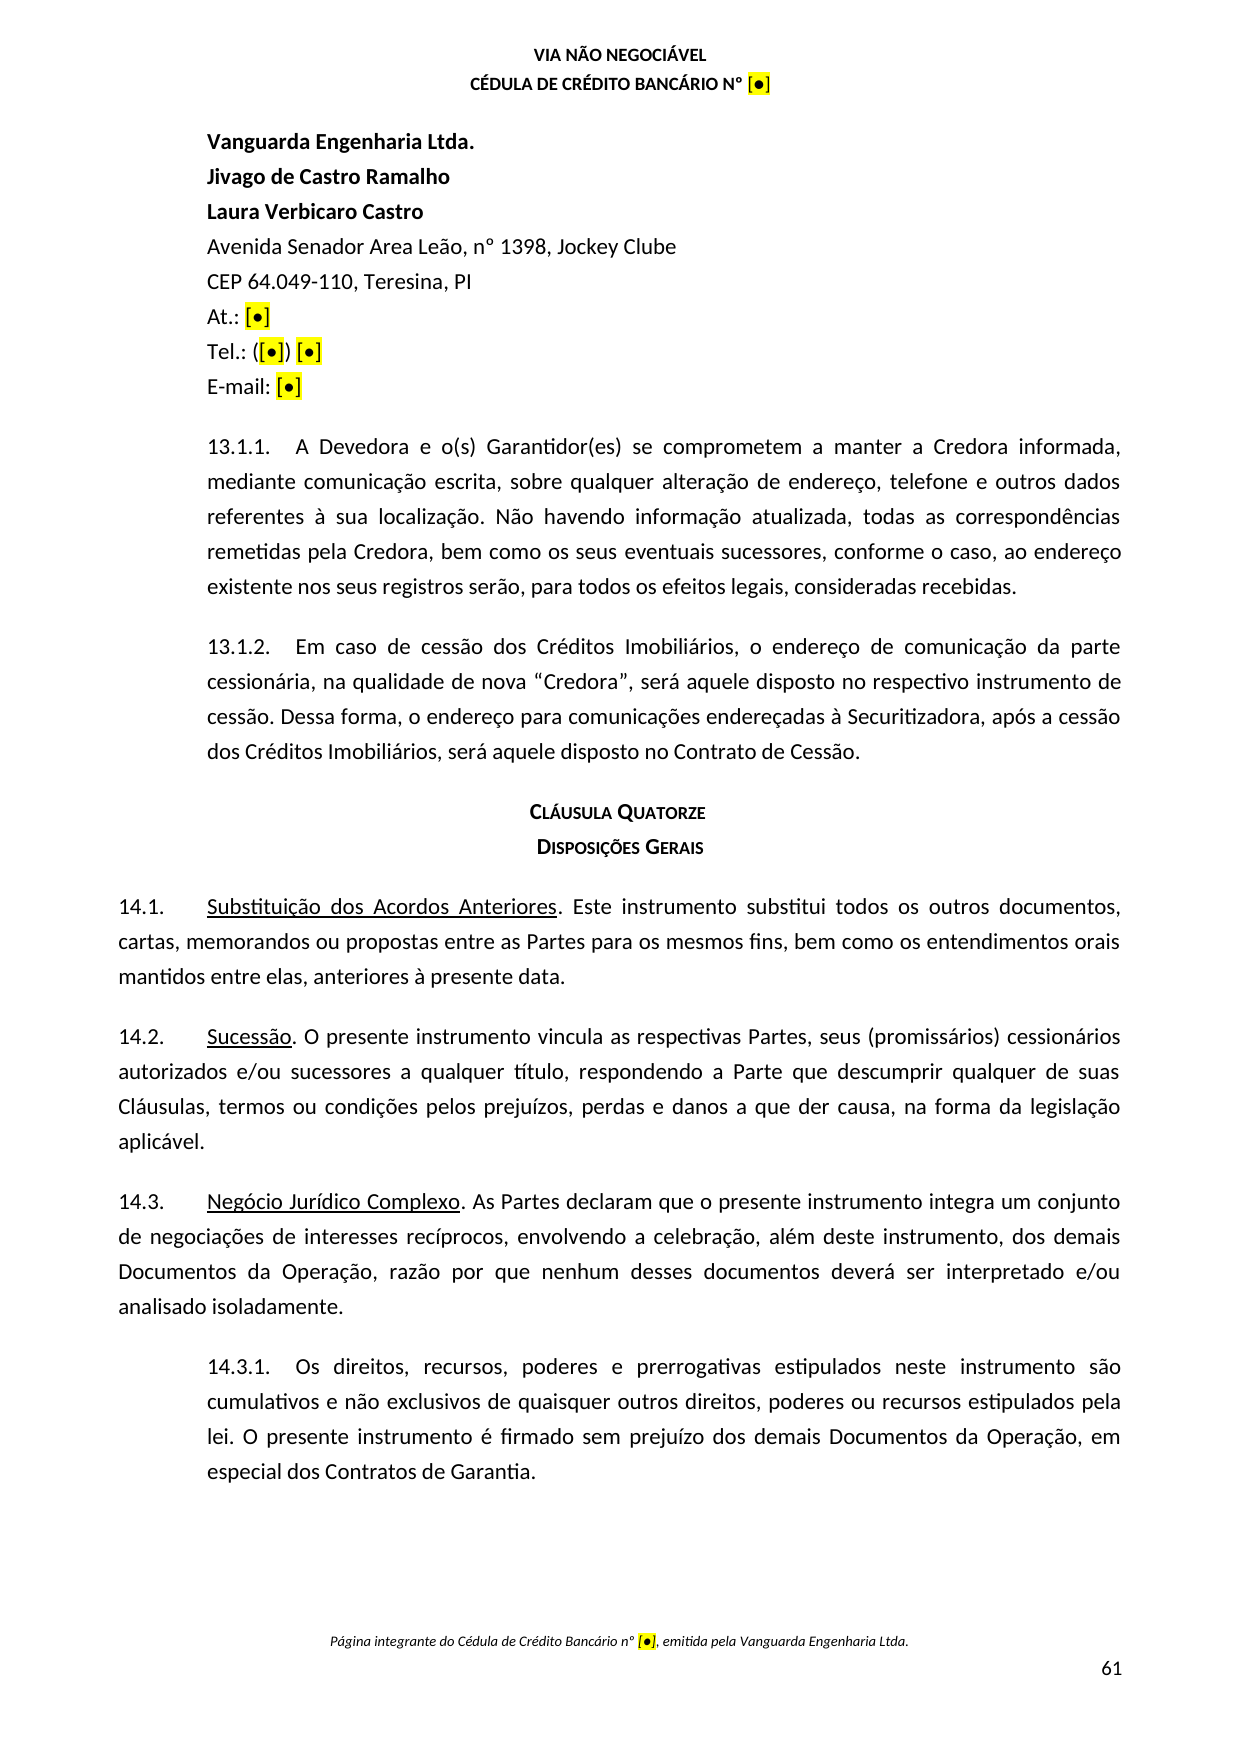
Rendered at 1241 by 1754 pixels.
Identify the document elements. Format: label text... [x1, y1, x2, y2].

list Negócio Jurídico Complexo. As Partes declaram que o presente instrumento integra um conjunto de negociações de interesses recíprocos, envolvendo a celebração, além deste instrumento, dos demais Documentos da Operação, razão por que nenhum desses documentos deverá ser interpretado e/ou analisado isoladamente. [118, 1187, 1122, 1320]
list Substituição dos Acordos Anteriores. Este instrumento substitui todos os outros documentos, cartas, memorandos ou propostas entre as Partes para os mesmos fins, bem como os entendimentos orais mantidos entre elas, anteriores à presente data. [118, 892, 1122, 990]
list Sucessão. O presente instrumento vincula as respectivas Partes, seus (promissários) cessionários autorizados e/ou sucessores a qualquer título, respondendo a Parte que descumprir qualquer de suas Cláusulas, termos ou condições pelos prejuízos, perdas e danos a que der causa, na forma da legislação aplicável. [118, 1022, 1122, 1155]
list Em caso de cessão dos Créditos Imobiliários, o endereço de comunicação da parte cessionária, na qualidade de nova “Credora”, será aquele disposto no respectivo instrumento de cessão. Dessa forma, o endereço para comunicações endereçadas à Securitizadora, após a cessão dos Créditos Imobiliários, será aquele disposto no Contrato de Cessão. [207, 632, 1122, 765]
list Os direitos, recursos, poderes e prerrogativas estipulados neste instrumento são cumulativos e não exclusivos de quaisquer outros direitos, poderes ou recursos estipulados pela lei. O presente instrumento é firmado sem prejuízo dos demais Documentos da Operação, em especial dos Contratos de Garantia. [207, 1352, 1122, 1485]
list Cláusula Quatorze Disposições Gerais [88, 797, 1122, 860]
text Vanguarda Engenharia Ltda. Jivago de Castro Ramalho Laura Verbicaro Castro Avenida Senador Area Leão, nº 1398, Jockey Clube CEP 64.049-110, Teresina, PI At.: [•] Tel.: ([•]) [•] E-mail: [•] [207, 127, 1122, 400]
list A Devedora e o(s) Garantidor(es) se comprometem a manter a Credora informada, mediante comunicação escrita, sobre qualquer alteração de endereço, telefone e outros dados referentes à sua localização. Não havendo informação atualizada, todas as correspondências remetidas pela Credora, bem como os seus eventuais sucessores, conforme o caso, ao endereço existente nos seus registros serão, para todos os efeitos legais, consideradas recebidas. [207, 432, 1122, 600]
